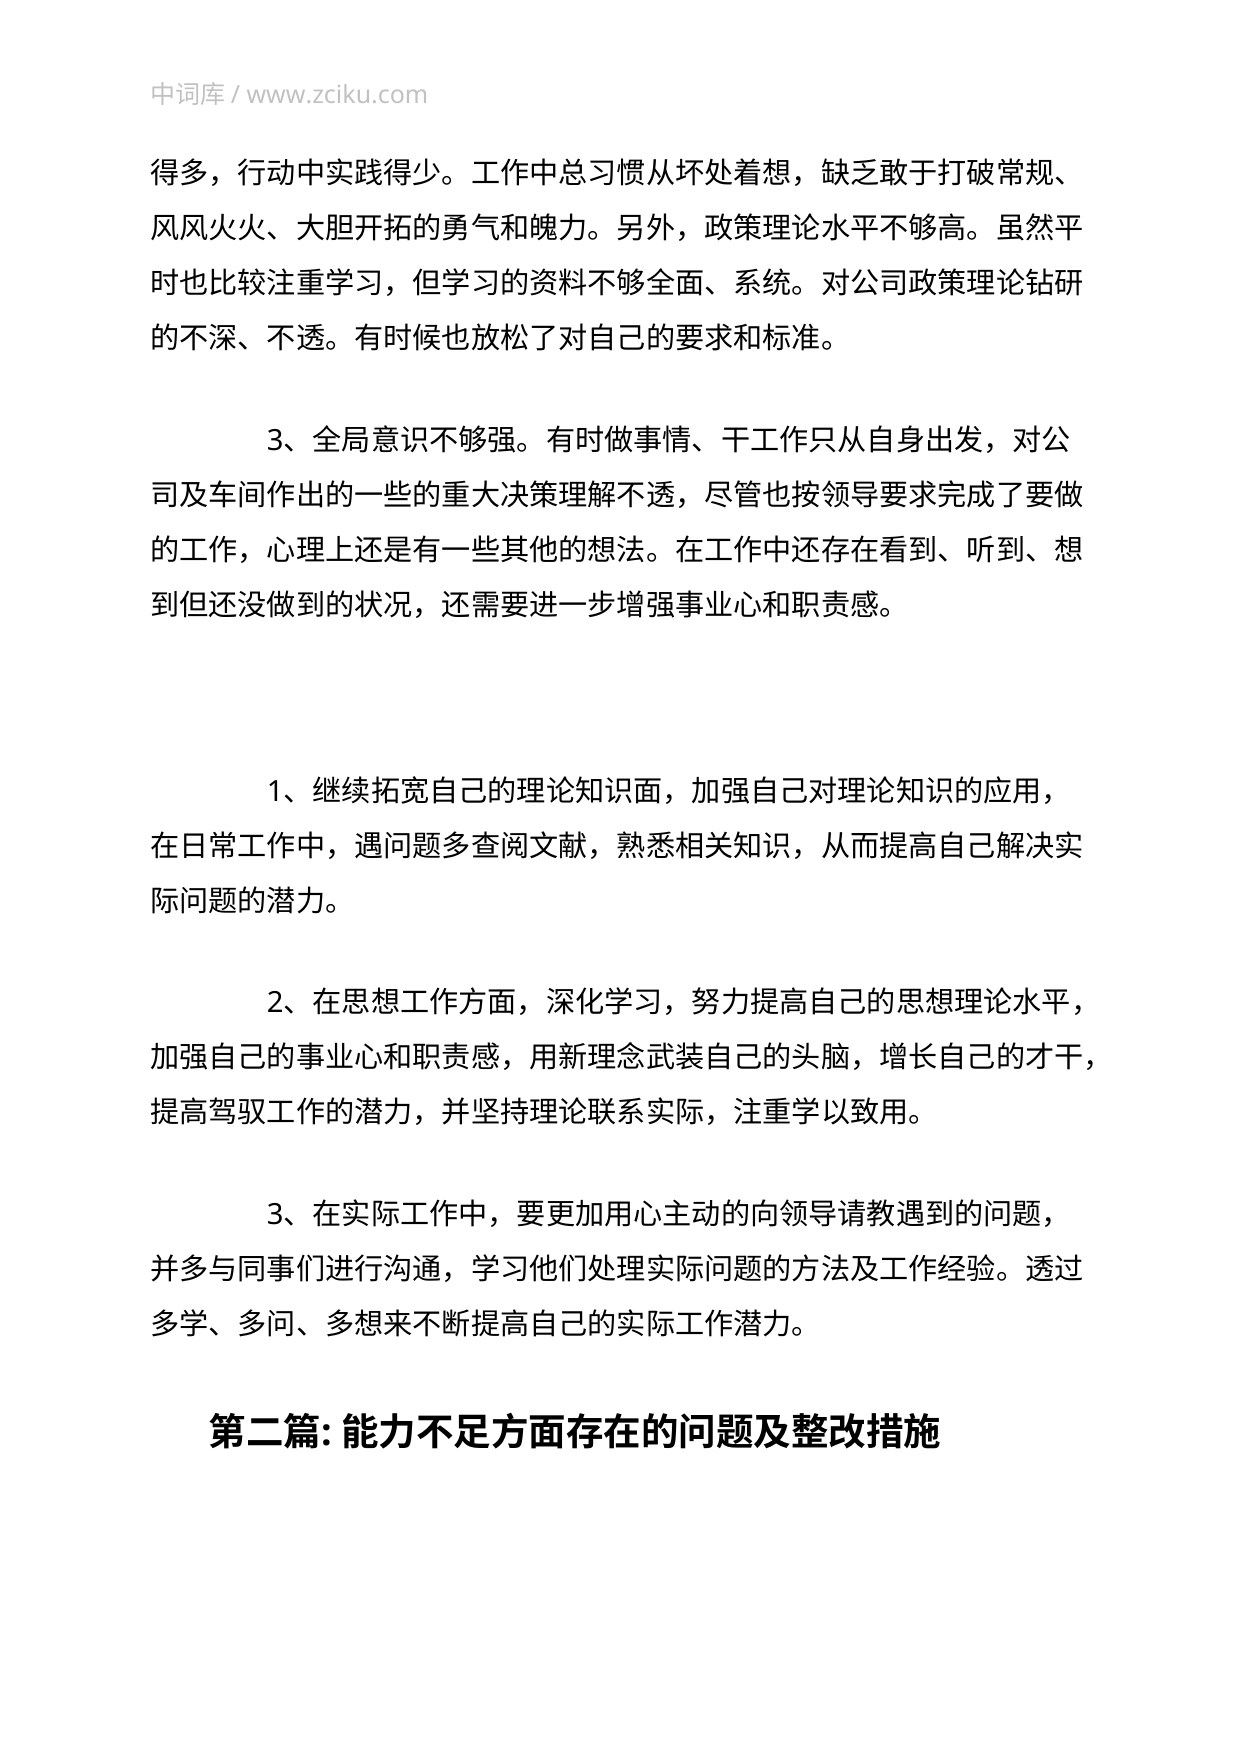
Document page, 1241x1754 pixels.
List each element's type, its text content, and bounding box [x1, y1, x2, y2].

text 2、在思想工作方面，深化学习，努力提高自己的思想理论水平，加强自己的事业心和职责感，用新理念武装自己的头脑，增长自己的才干，提高驾驭工作的潜力，并坚持理论联系实际，注重学以致用。 [150, 979, 1090, 1131]
text 第二篇: 能力不足方面存在的问题及整改措施 [150, 1402, 1090, 1457]
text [150, 150, 1090, 357]
text 3、全局意识不够强。有时做事情、干工作只从自身出发，对公司及车间作出的一些的重大决策理解不透，尽管也按领导要求完成了要做的工作，心理上还是有一些其他的想法。在工作中还存在看到、听到、想到但还没做到的状况，还需要进一步增强事业心和职责感。 [150, 416, 1090, 623]
text 1、继续拓宽自己的理论知识面，加强自己对理论知识的应用，在日常工作中，遇问题多查阅文献，熟悉相关知识，从而提高自己解决实际问题的潜力。 [150, 767, 1090, 919]
text 3、在实际工作中，要更加用心主动的向领导请教遇到的问题，并多与同事们进行沟通，学习他们处理实际问题的方法及工作经验。透过多学、多问、多想来不断提高自己的实际工作潜力。 [150, 1191, 1090, 1343]
